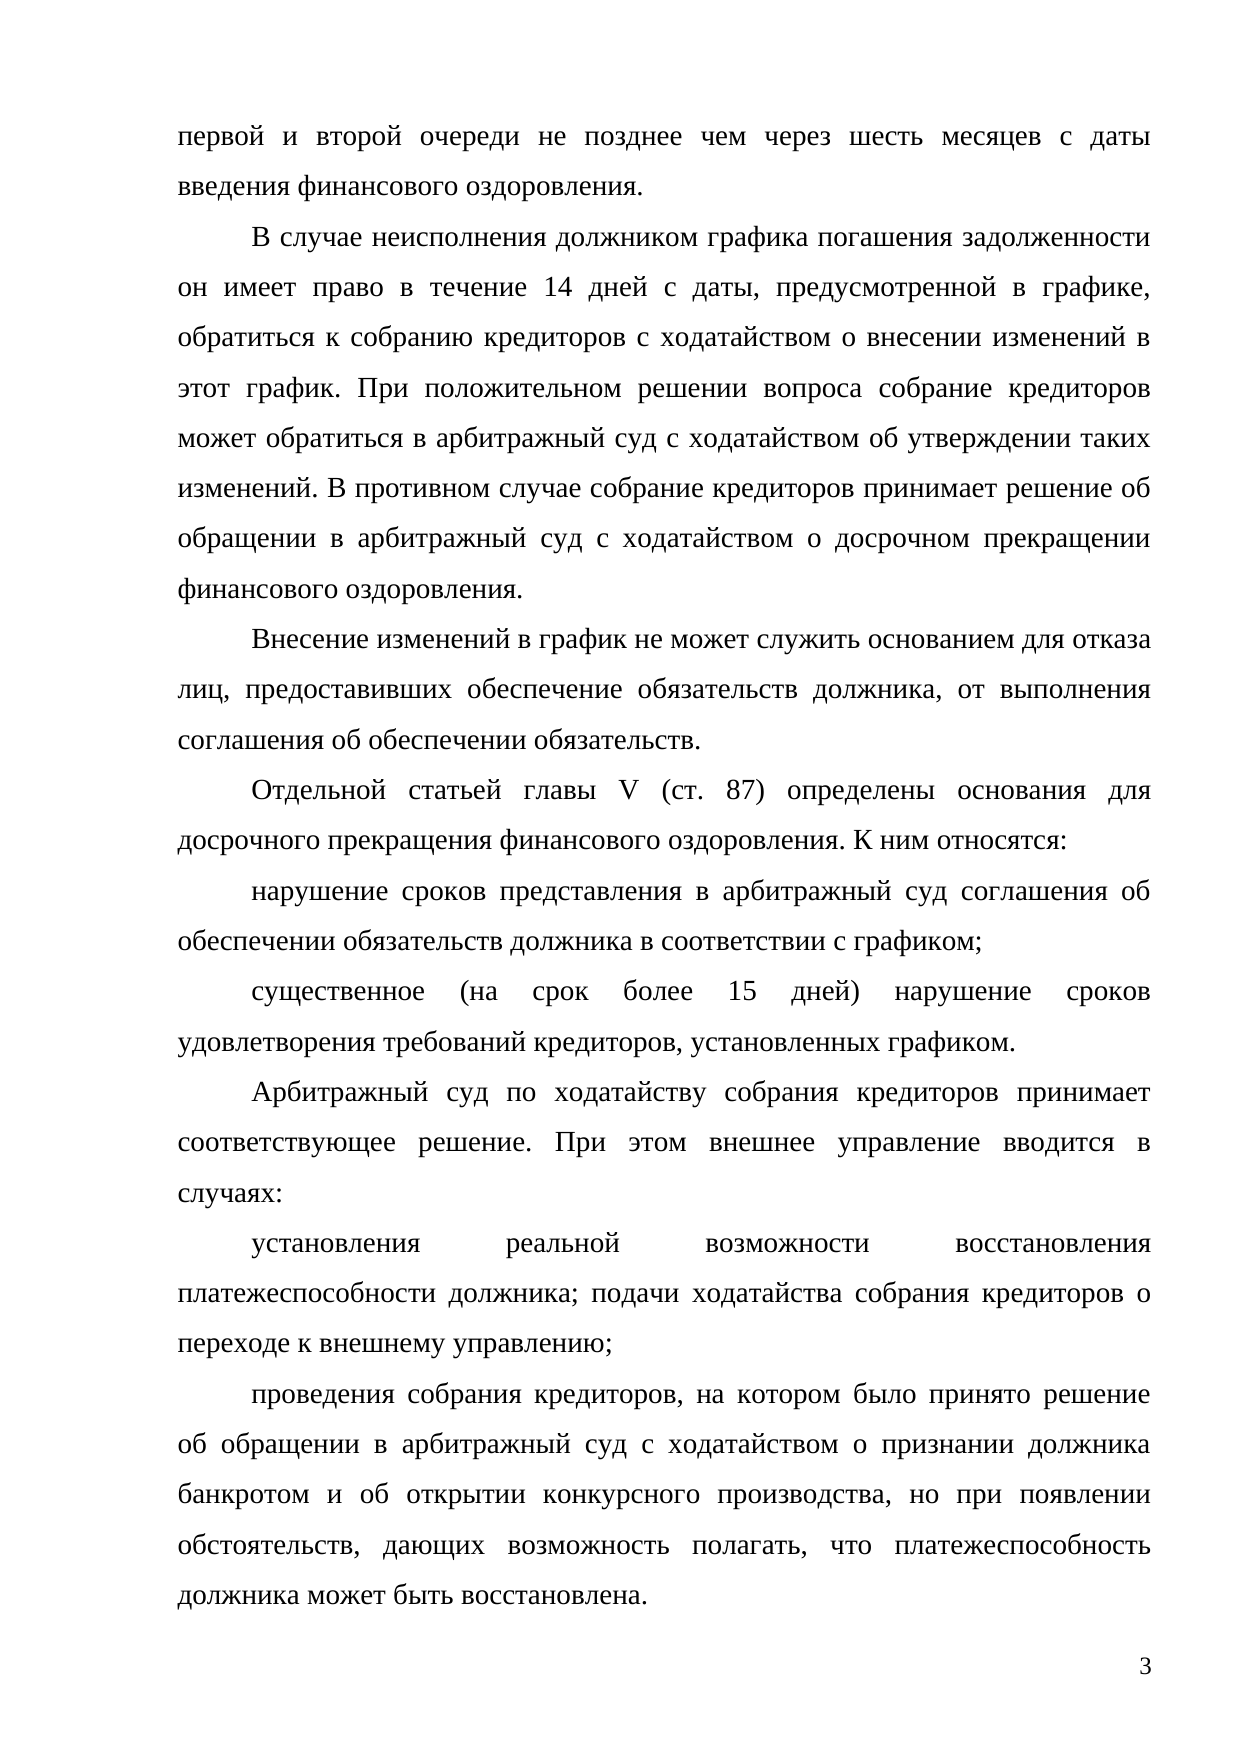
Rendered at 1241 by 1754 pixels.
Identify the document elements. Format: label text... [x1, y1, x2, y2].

text Арбитражный суд по ходатайству собрания кредиторов принимает соответствующее решение. При этом внешнее управление вводится в случаях: [177, 1074, 1152, 1208]
text В случае неисполнения должником графика погашения задолженности он имеет право в течение 14 дней с даты, предусмотренной в графике, обратиться к собранию кредиторов с ходатайством о внесении изменений в этот график. При положительном решении вопроса собрание кредиторов может обратиться в арбитражный суд с ходатайством об утверждении таких изменений. В противном случае собрание кредиторов принимает решение об обращении в арбитражный суд с ходатайством о досрочном прекращении финансового оздоровления. [177, 219, 1152, 604]
text существенное (на срок более 15 дней) нарушение сроков удовлетворения требований кредиторов, установленных графиком. [177, 973, 1152, 1057]
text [177, 118, 1152, 202]
text Отдельной статьей главы V (ст. 87) определены основания для досрочного прекращения финансового оздоровления. К ним относятся: [177, 772, 1152, 856]
text Внесение изменений в график не может служить основанием для отказа лиц, предоставивших обеспечение обязательств должника, от выполнения соглашения об обеспечении обязательств. [177, 621, 1152, 755]
text нарушение сроков представления в арбитражный суд соглашения об обеспечении обязательств должника в соответствии с графиком; [177, 873, 1152, 957]
text проведения собрания кредиторов, на котором было принято решение об обращении в арбитражный суд с ходатайством о признании должника банкротом и об открытии конкурсного производства, но при появлении обстоятельств, дающих возможность полагать, что платежеспособность должника может быть восстановлена. [177, 1376, 1152, 1611]
text установления реальной возможности восстановления платежеспособности должника; подачи ходатайства собрания кредиторов о переходе к внешнему управлению; [177, 1225, 1152, 1359]
